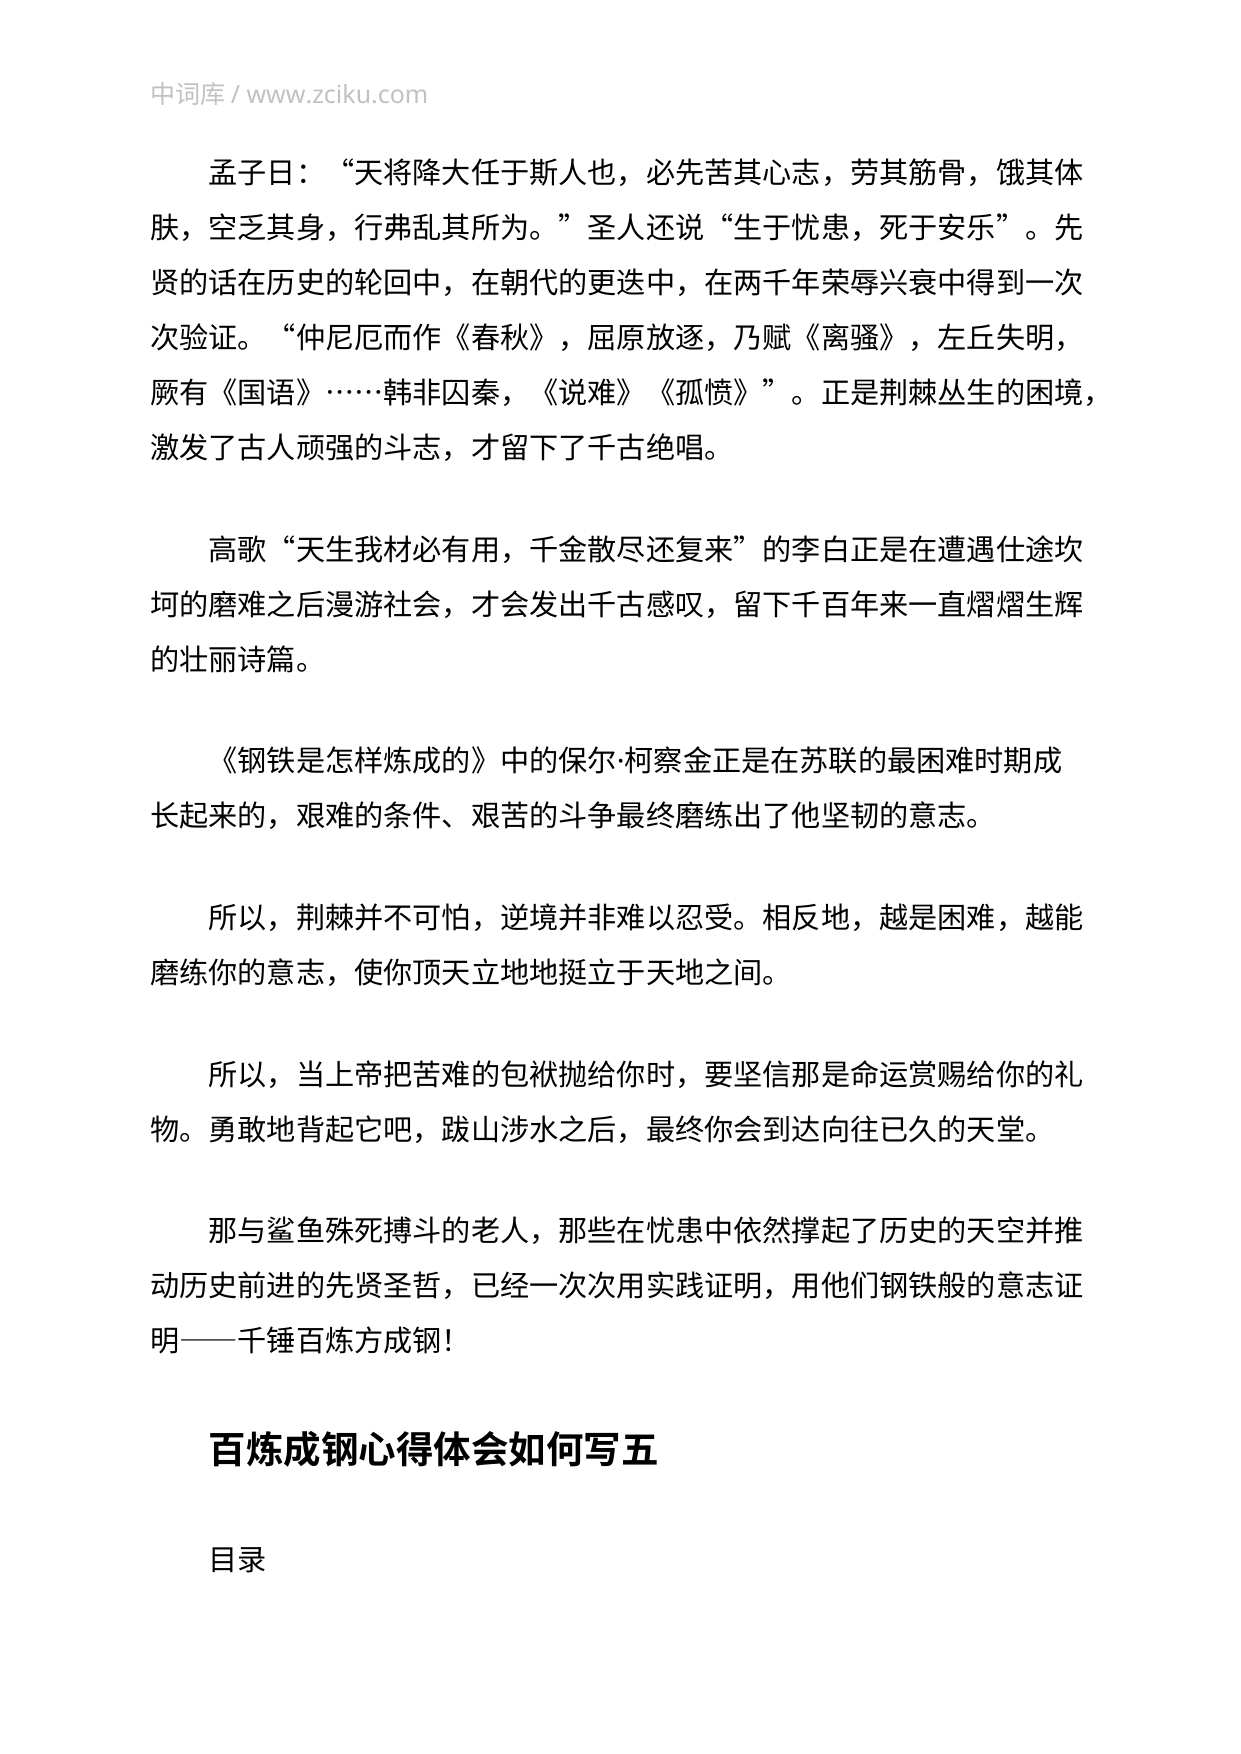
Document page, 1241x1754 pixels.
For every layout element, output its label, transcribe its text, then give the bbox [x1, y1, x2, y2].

text 孟子日：“天将降大任于斯人也，必先苦其心志，劳其筋骨，饿其体肤，空乏其身，行弗乱其所为。”圣人还说“生于忧患，死于安乐”。先贤的话在历史的轮回中，在朝代的更迭中，在两千年荣辱兴衰中得到一次次验证。“仲尼厄而作《春秋》，屈原放逐，乃赋《离骚》，左丘失明，厥有《国语》……韩非囚秦，《说难》《孤愤》”。正是荆棘丛生的困境，激发了古人顽强的斗志，才留下了千古绝唱。 [150, 150, 1090, 467]
text 高歌“天生我材必有用，千金散尽还复来”的李白正是在遭遇仕途坎坷的磨难之后漫游社会，才会发出千古感叹，留下千百年来一直熠熠生辉的壮丽诗篇。 [150, 526, 1090, 678]
text 百炼成钢心得体会如何写五 [150, 1419, 1090, 1474]
text 所以，荆棘并不可怕，逆境并非难以忍受。相反地，越是困难，越能磨练你的意志，使你顶天立地地挺立于天地之间。 [150, 894, 1090, 992]
text 《钢铁是怎样炼成的》中的保尔·柯察金正是在苏联的最困难时期成长起来的，艰难的条件、艰苦的斗争最终磨练出了他坚韧的意志。 [150, 738, 1090, 835]
text 所以，当上帝把苦难的包袱抛给你时，要坚信那是命运赏赐给你的礼物。勇敢地背起它吧，跋山涉水之后，最终你会到达向往已久的天堂。 [150, 1051, 1090, 1148]
text 那与鲨鱼殊死搏斗的老人，那些在忧患中依然撑起了历史的天空并推动历史前进的先贤圣哲，已经一次次用实践证明，用他们钢铁般的意志证明——千锤百炼方成钢！ [150, 1208, 1090, 1360]
text 目录 [150, 1537, 1090, 1579]
